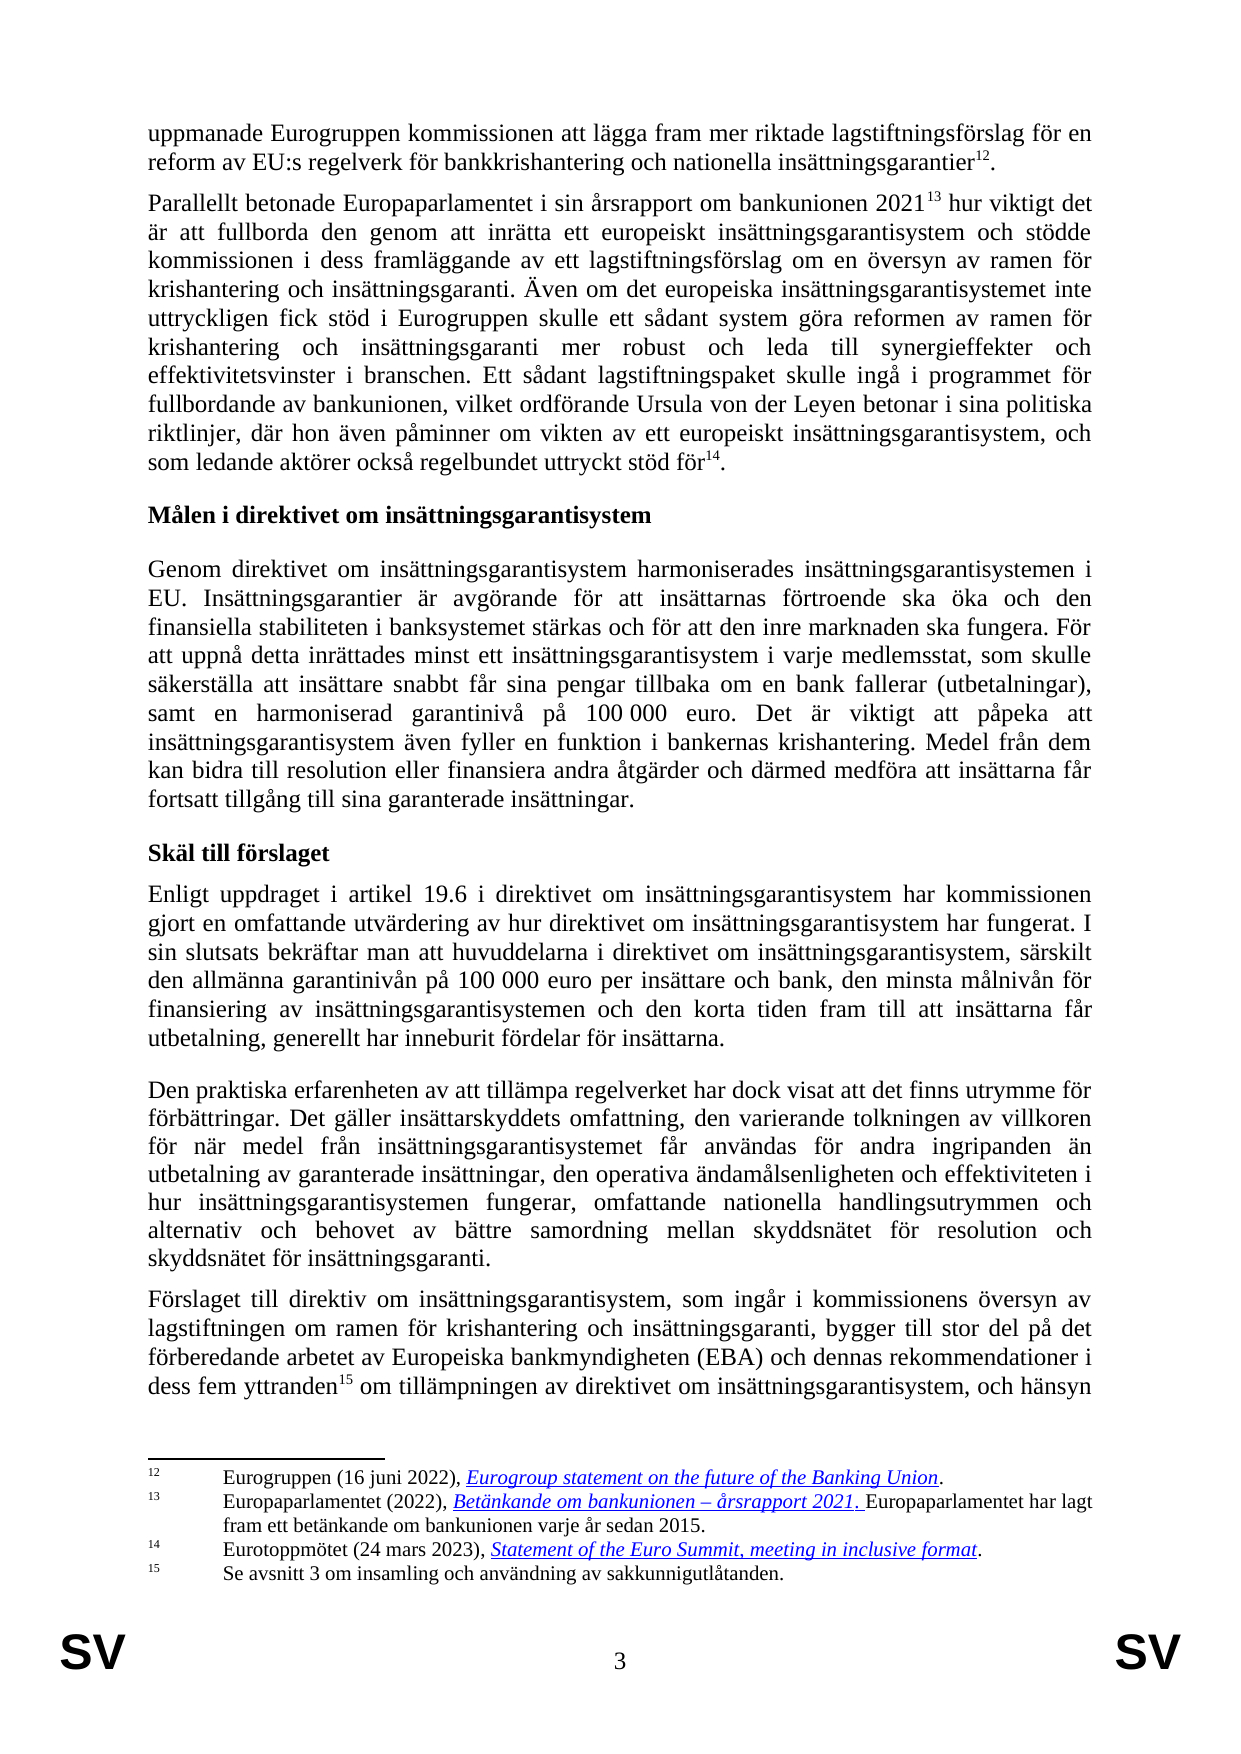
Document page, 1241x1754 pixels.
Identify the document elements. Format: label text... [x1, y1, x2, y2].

text Genom direktivet om insättningsgarantisystem harmoniserades insättningsgarantisystemen i EU. Insättningsgarantier är avgörande för att insättarnas förtroende ska öka och den finansiella stabiliteten i banksystemet stärkas och för att den inre marknaden ska fungera. För att uppnå detta inrättades minst ett insättningsgarantisystem i varje medlemsstat, som skulle säkerställa att insättare snabbt får sina pengar tillbaka om en bank fallerar (utbetalningar), samt en harmoniserad garantinivå på 100 000 euro. Det är viktigt att påpeka att insättningsgarantisystem även fyller en funktion i bankernas krishantering. Medel från dem kan bidra till resolution eller finansiera andra åtgärder och därmed medföra att insättarna får fortsatt tillgång till sina garanterade insättningar. [148, 554, 1093, 813]
subtitle Skäl till förslaget [148, 838, 1093, 867]
text Målen i direktivet om insättningsgarantisystem [148, 501, 1093, 529]
text Parallellt betonade Europaparlamentet i sin årsrapport om bankunionen 2021 hur viktigt det är att fullborda den genom att inrätta ett europeiskt insättningsgarantisystem och stödde kommissionen i dess framläggande av ett lagstiftningsförslag om en översyn av ramen för krishantering och insättningsgaranti. Även om det europeiska insättningsgarantisystemet inte uttryckligen fick stöd i Eurogruppen skulle ett sådant system göra reformen av ramen för krishantering och insättningsgaranti mer robust och leda till synergieffekter och effektivitetsvinster i branschen. Ett sådant lagstiftningspaket skulle ingå i programmet för fullbordande av bankunionen, vilket ordförande Ursula von der Leyen betonar i sina politiska riktlinjer, där hon även påminner om vikten av ett europeiskt insättningsgarantisystem, och som ledande aktörer också regelbundet uttryckt stöd för. [148, 188, 1093, 476]
text Den praktiska erfarenheten av att tillämpa regelverket har dock visat att det finns utrymme för förbättringar. Det gäller insättarskyddets omfattning, den varierande tolkningen av villkoren för när medel från insättningsgarantisystemet får användas för andra ingripanden än utbetalning av garanterade insättningar, den operativa ändamålsenligheten och effektiviteten i hur insättningsgarantisystemen fungerar, omfattande nationella handlingsutrymmen och alternativ och behovet av bättre samordning mellan skyddsnätet för resolution och skyddsnätet för insättningsgaranti. [148, 1076, 1093, 1272]
text I juni 2022 lyckades Eurogruppen inte enas om en mer omfattande arbetsplan för att fullborda bankunionen genom att låta det europeiska insättningsgarantisystemet ingå. I stället uppmanade Eurogruppen kommissionen att lägga fram mer riktade lagstiftningsförslag för en reform av EU:s regelverk för bankkrishantering och nationella insättningsgarantier. [148, 118, 1093, 176]
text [148, 1284, 1093, 1399]
text Enligt uppdraget i artikel 19.6 i direktivet om insättningsgarantisystem har kommissionen gjort en omfattande utvärdering av hur direktivet om insättningsgarantisystem har fungerat. I sin slutsats bekräftar man att huvuddelarna i direktivet om insättningsgarantisystem, särskilt den allmänna garantinivån på 100 000 euro per insättare och bank, den minsta målnivån för finansiering av insättningsgarantisystemen och den korta tiden fram till att insättarna får utbetalning, generellt har inneburit fördelar för insättarna. [148, 879, 1093, 1052]
